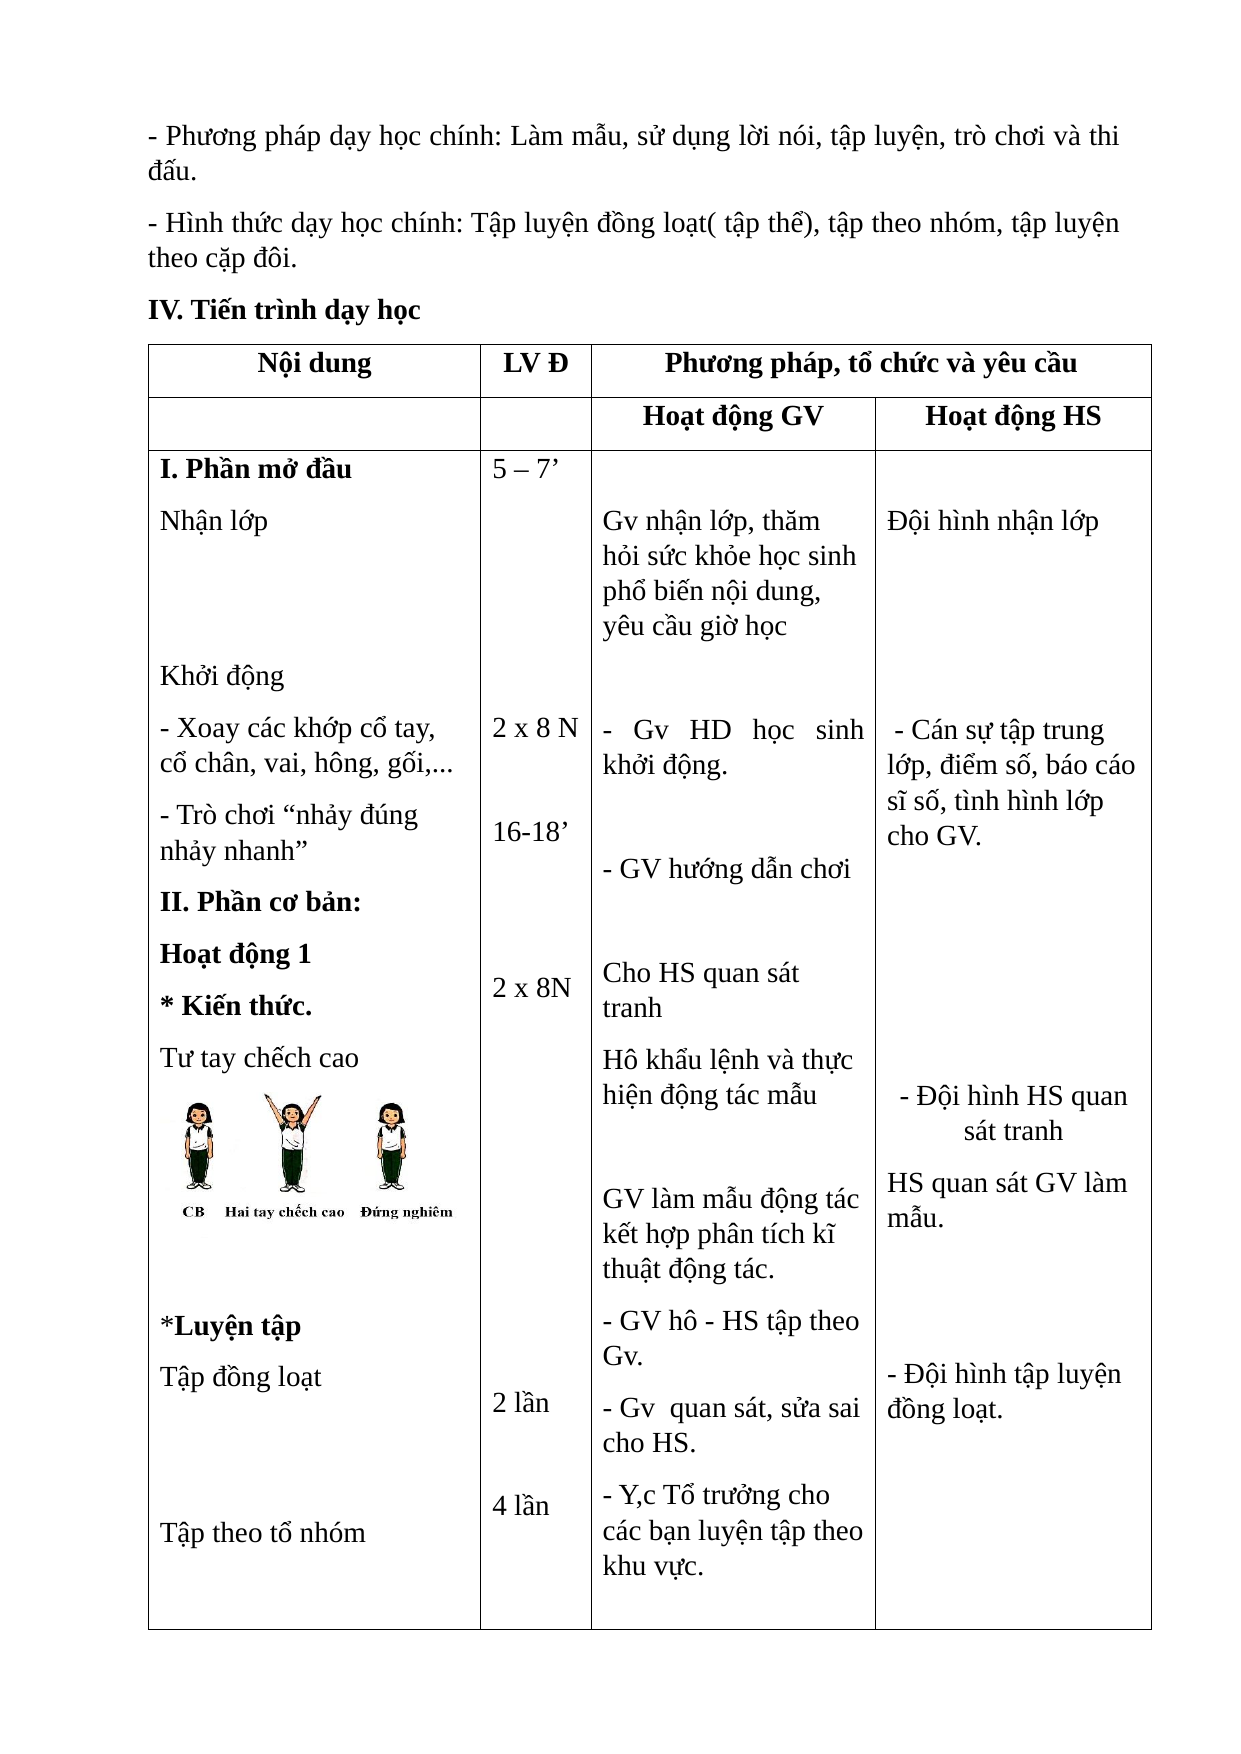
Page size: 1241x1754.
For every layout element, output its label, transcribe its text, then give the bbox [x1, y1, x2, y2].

table_cell Hoạt động HS [876, 398, 1151, 450]
table_header LV Đ [481, 345, 591, 397]
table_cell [149, 451, 480, 1629]
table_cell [592, 451, 875, 1629]
text - Hình thức dạy học chính: Tập luyện đồng loạt( tập thể), tập theo nhóm, tập luyện theo cặp đôi. [148, 205, 1122, 274]
table_header Nội dung [149, 345, 480, 397]
picture [159, 1092, 465, 1238]
text IV. Tiến trình dạy học [148, 292, 1122, 326]
table_cell [481, 398, 591, 450]
table_cell [149, 398, 480, 450]
text - Phương pháp dạy học chính: Làm mẫu, sử dụng lời nói, tập luyện, trò chơi và thi đấu. [148, 118, 1122, 187]
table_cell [481, 451, 591, 1629]
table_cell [876, 451, 1151, 1629]
table_header Phương pháp, tổ chức và yêu cầu [592, 345, 1151, 397]
table_cell Hoạt động GV [592, 398, 875, 450]
